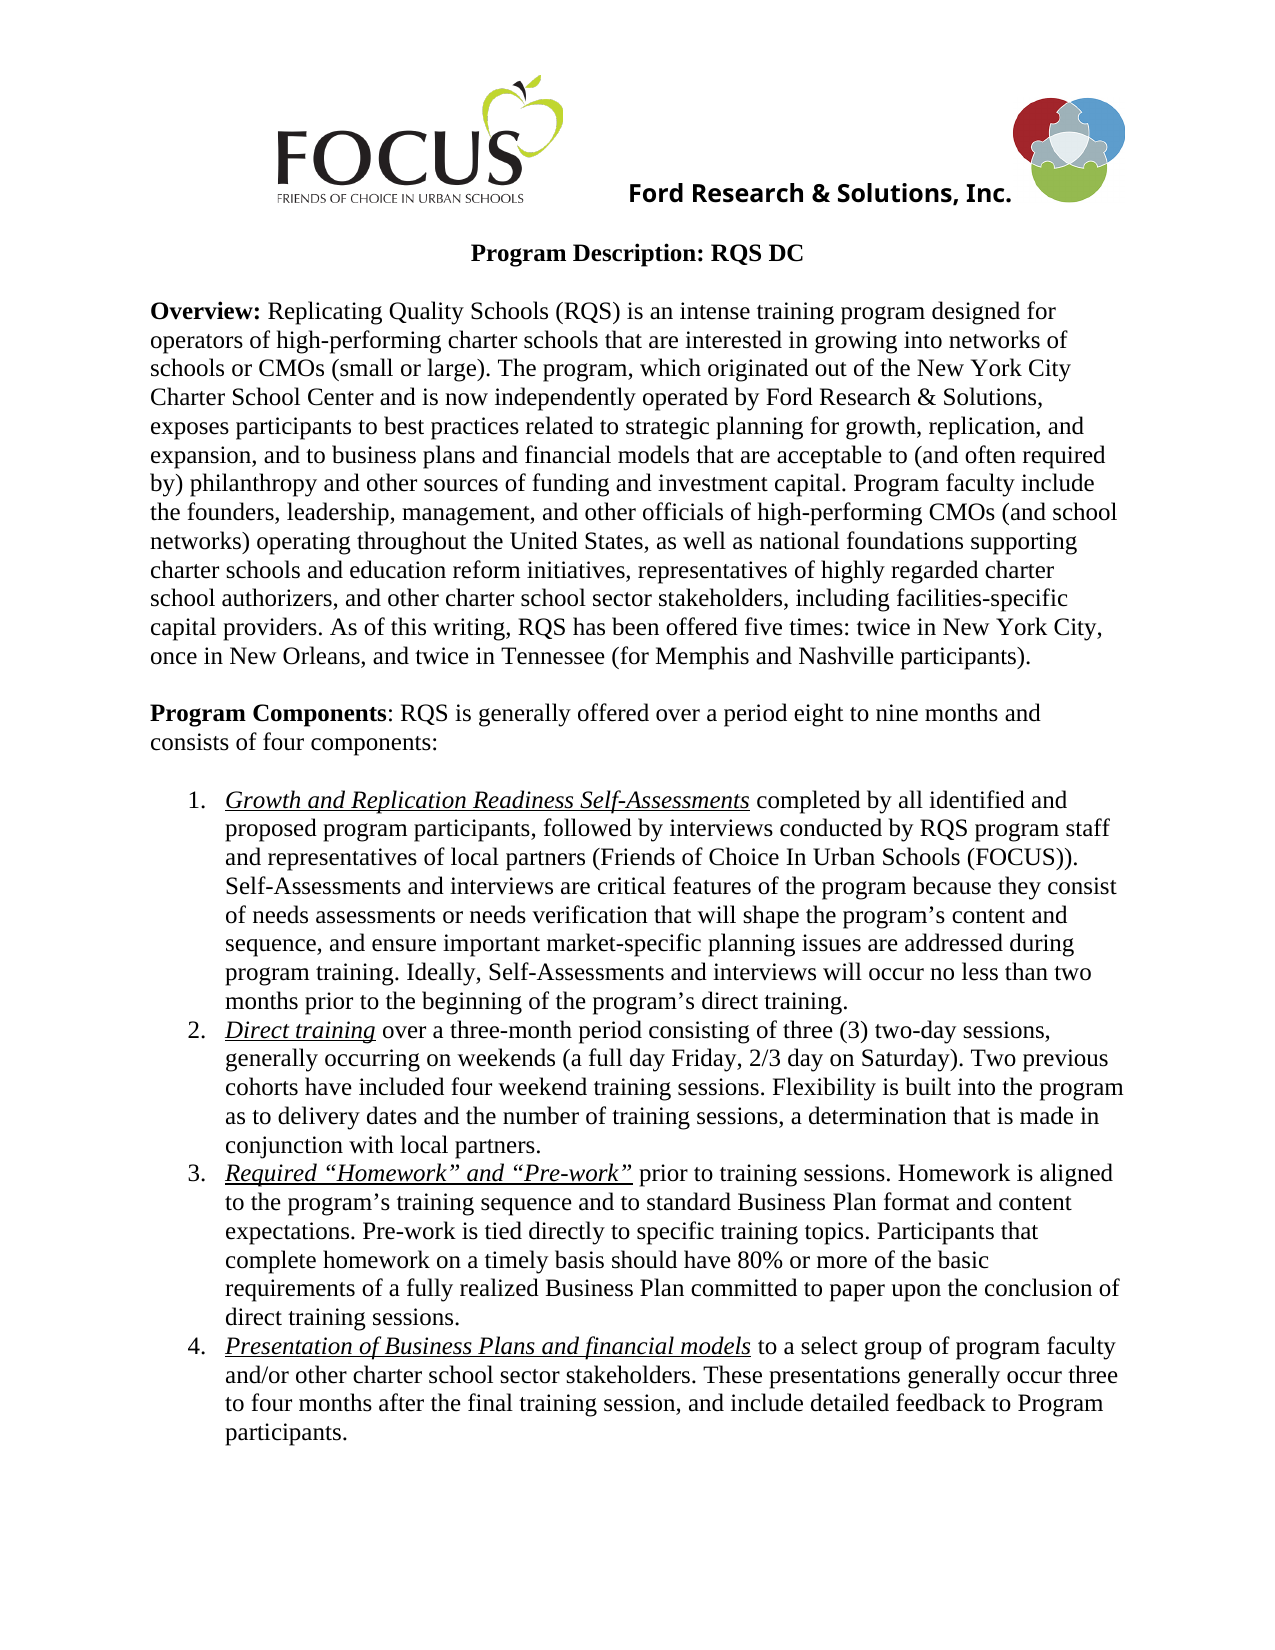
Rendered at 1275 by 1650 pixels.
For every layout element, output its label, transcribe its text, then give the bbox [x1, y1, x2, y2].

text Overview: Replicating Quality Schools (RQS) is an intense training program designed for operators of high-performing charter schools that are interested in growing into networks of schools or CMOs (small or large). The program, which originated out of the New York City Charter School Center and is now independently operated by Ford Research & Solutions, exposes participants to best practices related to strategic planning for growth, replication, and expansion, and to business plans and financial models that are acceptable to (and often required by) philanthropy and other sources of funding and investment capital. Program faculty include the founders, leadership, management, and other officials of high-performing CMOs (and school networks) operating throughout the United States, as well as national foundations supporting charter schools and education reform initiatives, representatives of highly regarded charter school authorizers, and other charter school sector stakeholders, including facilities-specific capital providers. As of this writing, RQS has been offered five times: twice in New York City, once in New Orleans, and twice in Tennessee (for Memphis and Nashville participants). [150, 296, 1125, 670]
list Required “Homework” and “Pre-work” prior to training sessions. Homework is aligned to the program’s training sequence and to standard Business Plan format and content expectations. Pre-work is tied directly to specific training topics. Participants that complete homework on a timely basis should have 80% or more of the basic requirements of a fully realized Business Plan committed to paper upon the conclusion of direct training sessions. [187, 1158, 1125, 1331]
list Growth and Replication Readiness Self-Assessments completed by all identified and proposed program participants, followed by interviews conducted by RQS program staff and representatives of local partners (Friends of Choice In Urban Schools (FOCUS)). Self-Assessments and interviews are critical features of the program because they consist of needs assessments or needs verification that will shape the program’s content and sequence, and ensure important market-specific planning issues are addressed during program training. Ideally, Self-Assessments and interviews will occur no less than two months prior to the beginning of the program’s direct training. [187, 785, 1125, 1015]
list Presentation of Business Plans and financial models to a select group of program faculty and/or other charter school sector stakeholders. These presentations generally occur three to four months after the final training session, and include detailed feedback to Program participants. [187, 1331, 1125, 1446]
list Direct training over a three-month period consisting of three (3) two-day sessions, generally occurring on weekends (a full day Friday, 2/3 day on Saturday). Two previous cohorts have included four weekend training sessions. Flexibility is built into the program as to delivery dates and the number of training sessions, a determination that is made in conjunction with local partners. [187, 1015, 1125, 1158]
text Program Components: RQS is generally offered over a period eight to nine months and consists of four components: [150, 698, 1125, 756]
text Program Description: RQS DC [150, 238, 1125, 267]
picture [1012, 97, 1125, 203]
